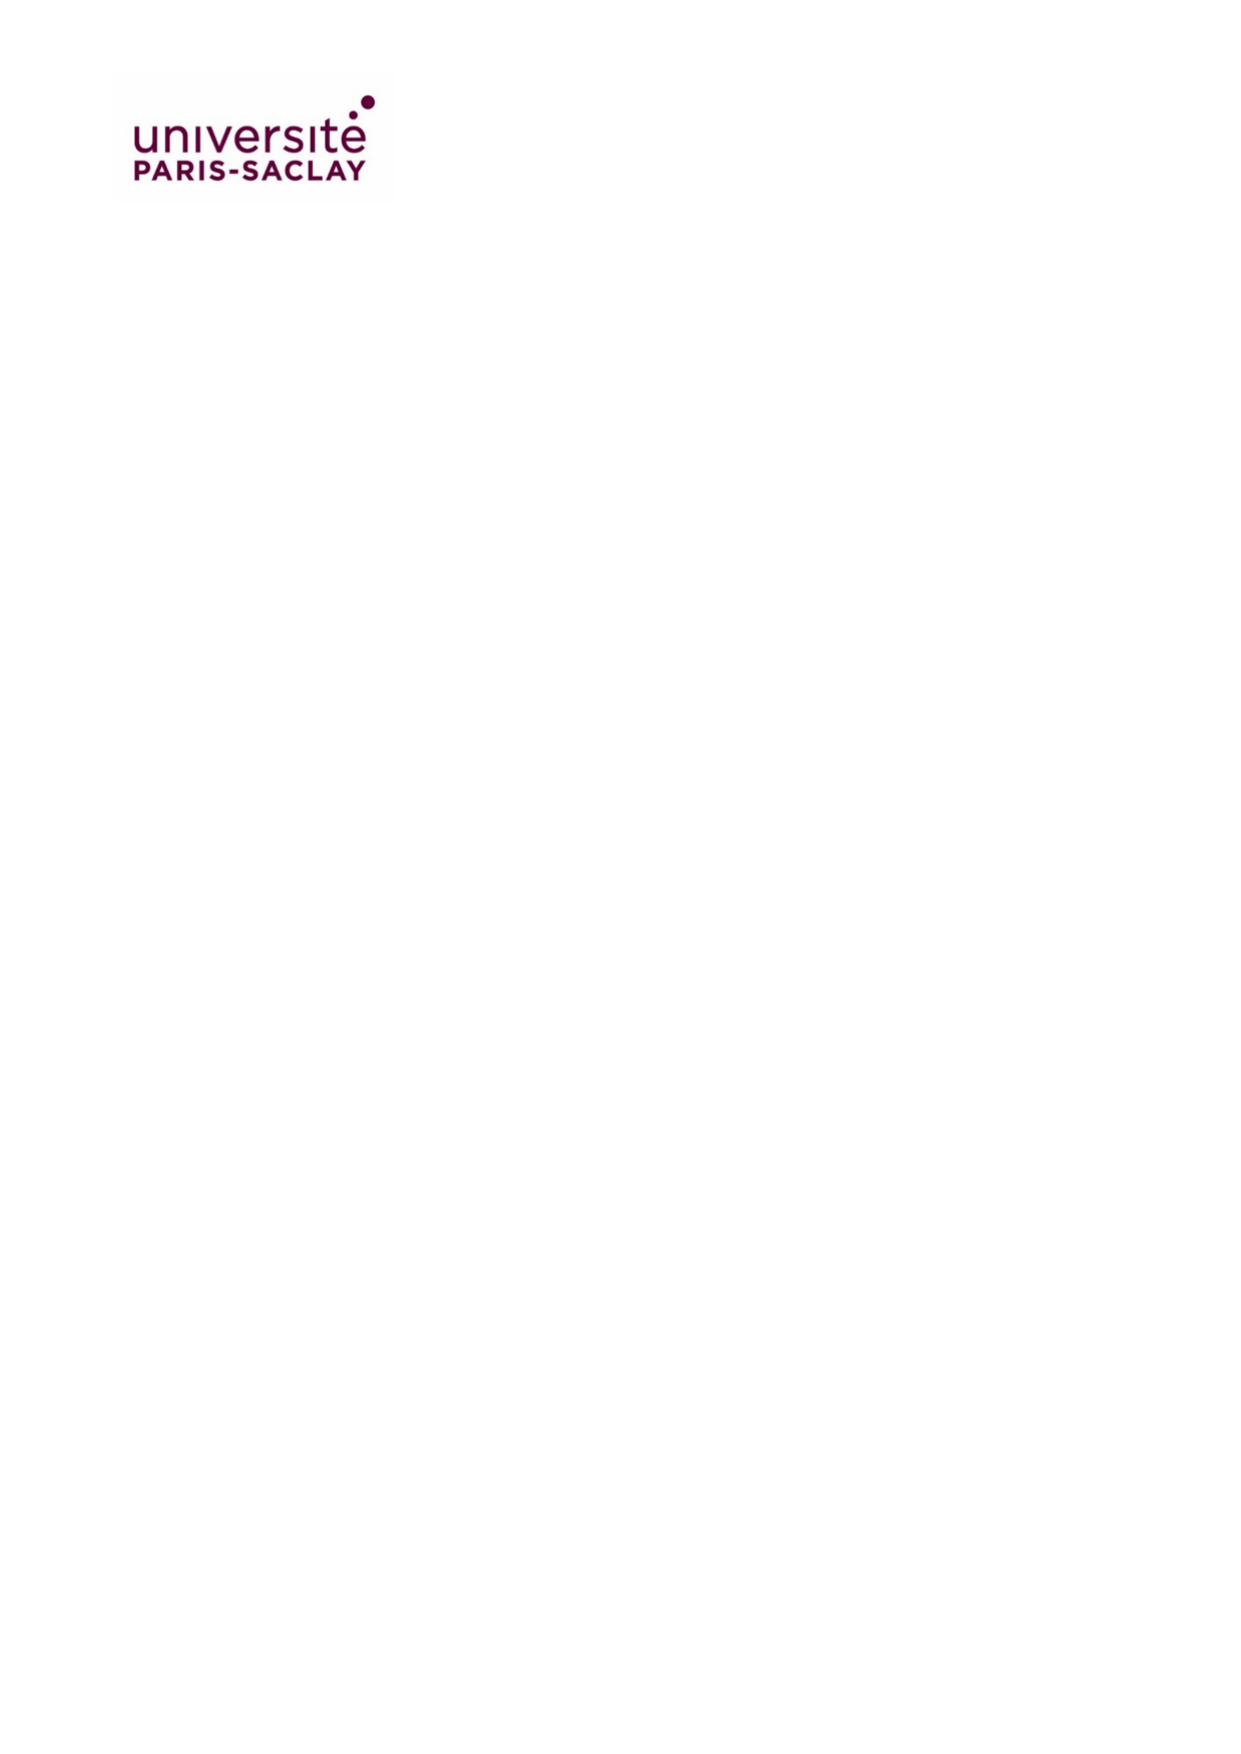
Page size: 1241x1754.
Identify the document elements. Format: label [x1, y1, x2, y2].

picture [112, 73, 397, 203]
